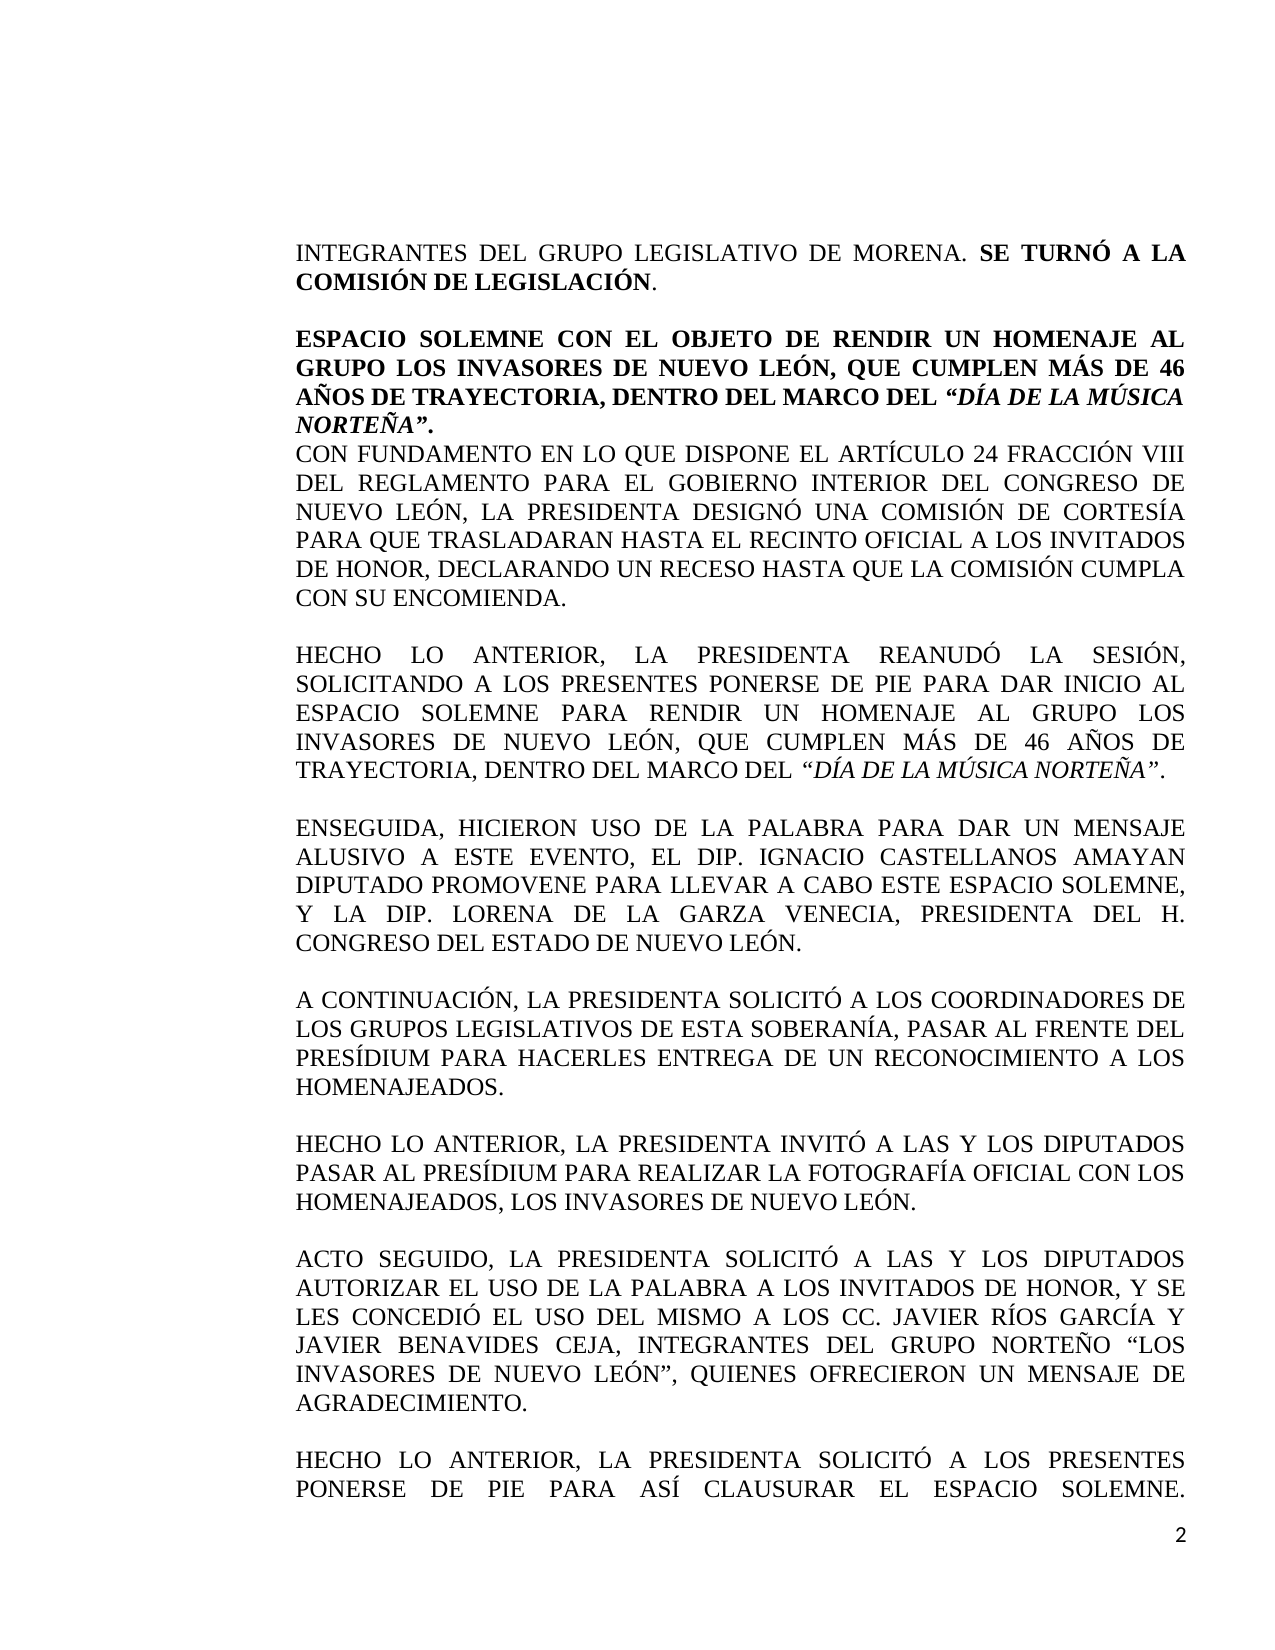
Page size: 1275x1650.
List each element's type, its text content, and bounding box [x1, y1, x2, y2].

text ENSEGUIDA, HICIERON USO DE LA PALABRA PARA DAR UN MENSAJE ALUSIVO A ESTE EVENTO, EL DIP. IGNACIO CASTELLANOS AMAYAN DIPUTADO PROMOVENE PARA LLEVAR A CABO ESTE ESPACIO SOLEMNE, Y LA DIP. LORENA DE LA GARZA VENECIA, PRESIDENTA DEL H. CONGRESO DEL ESTADO DE NUEVO LEÓN. [295, 813, 1186, 957]
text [295, 238, 1186, 295]
text HECHO LO ANTERIOR, LA PRESIDENTA INVITÓ A LAS Y LOS DIPUTADOS PASAR AL PRESÍDIUM PARA REALIZAR LA FOTOGRAFÍA OFICIAL CON LOS HOMENAJEADOS, LOS INVASORES DE NUEVO LEÓN. [295, 1129, 1186, 1215]
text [295, 1445, 1186, 1503]
text ESPACIO SOLEMNE CON EL OBJETO DE RENDIR UN HOMENAJE AL GRUPO LOS INVASORES DE NUEVO LEÓN, QUE CUMPLEN MÁS DE 46 AÑOS DE TRAYECTORIA, DENTRO DEL MARCO DEL “DÍA DE LA MÚSICA NORTEÑA”. [295, 324, 1186, 439]
text CON FUNDAMENTO EN LO QUE DISPONE EL ARTÍCULO 24 FRACCIÓN VIII DEL REGLAMENTO PARA EL GOBIERNO INTERIOR DEL CONGRESO DE NUEVO LEÓN, LA PRESIDENTA DESIGNÓ UNA COMISIÓN DE CORTESÍA PARA QUE TRASLADARAN HASTA EL RECINTO OFICIAL A LOS INVITADOS DE HONOR, DECLARANDO UN RECESO HASTA QUE LA COMISIÓN CUMPLA CON SU ENCOMIENDA. [295, 439, 1186, 612]
text HECHO LO ANTERIOR, LA PRESIDENTA REANUDÓ LA SESIÓN, SOLICITANDO A LOS PRESENTES PONERSE DE PIE PARA DAR INICIO AL ESPACIO SOLEMNE PARA RENDIR UN HOMENAJE AL GRUPO LOS INVASORES DE NUEVO LEÓN, QUE CUMPLEN MÁS DE 46 AÑOS DE TRAYECTORIA, DENTRO DEL MARCO DEL “DÍA DE LA MÚSICA NORTEÑA”. [295, 640, 1186, 784]
text A CONTINUACIÓN, LA PRESIDENTA SOLICITÓ A LOS COORDINADORES DE LOS GRUPOS LEGISLATIVOS DE ESTA SOBERANÍA, PASAR AL FRENTE DEL PRESÍDIUM PARA HACERLES ENTREGA DE UN RECONOCIMIENTO A LOS HOMENAJEADOS. [295, 985, 1186, 1100]
text ACTO SEGUIDO, LA PRESIDENTA SOLICITÓ A LAS Y LOS DIPUTADOS AUTORIZAR EL USO DE LA PALABRA A LOS INVITADOS DE HONOR, Y SE LES CONCEDIÓ EL USO DEL MISMO A LOS CC. JAVIER RÍOS GARCÍA Y JAVIER BENAVIDES CEJA, INTEGRANTES DEL GRUPO NORTEÑO “LOS INVASORES DE NUEVO LEÓN”, QUIENES OFRECIERON UN MENSAJE DE AGRADECIMIENTO. [295, 1244, 1186, 1417]
